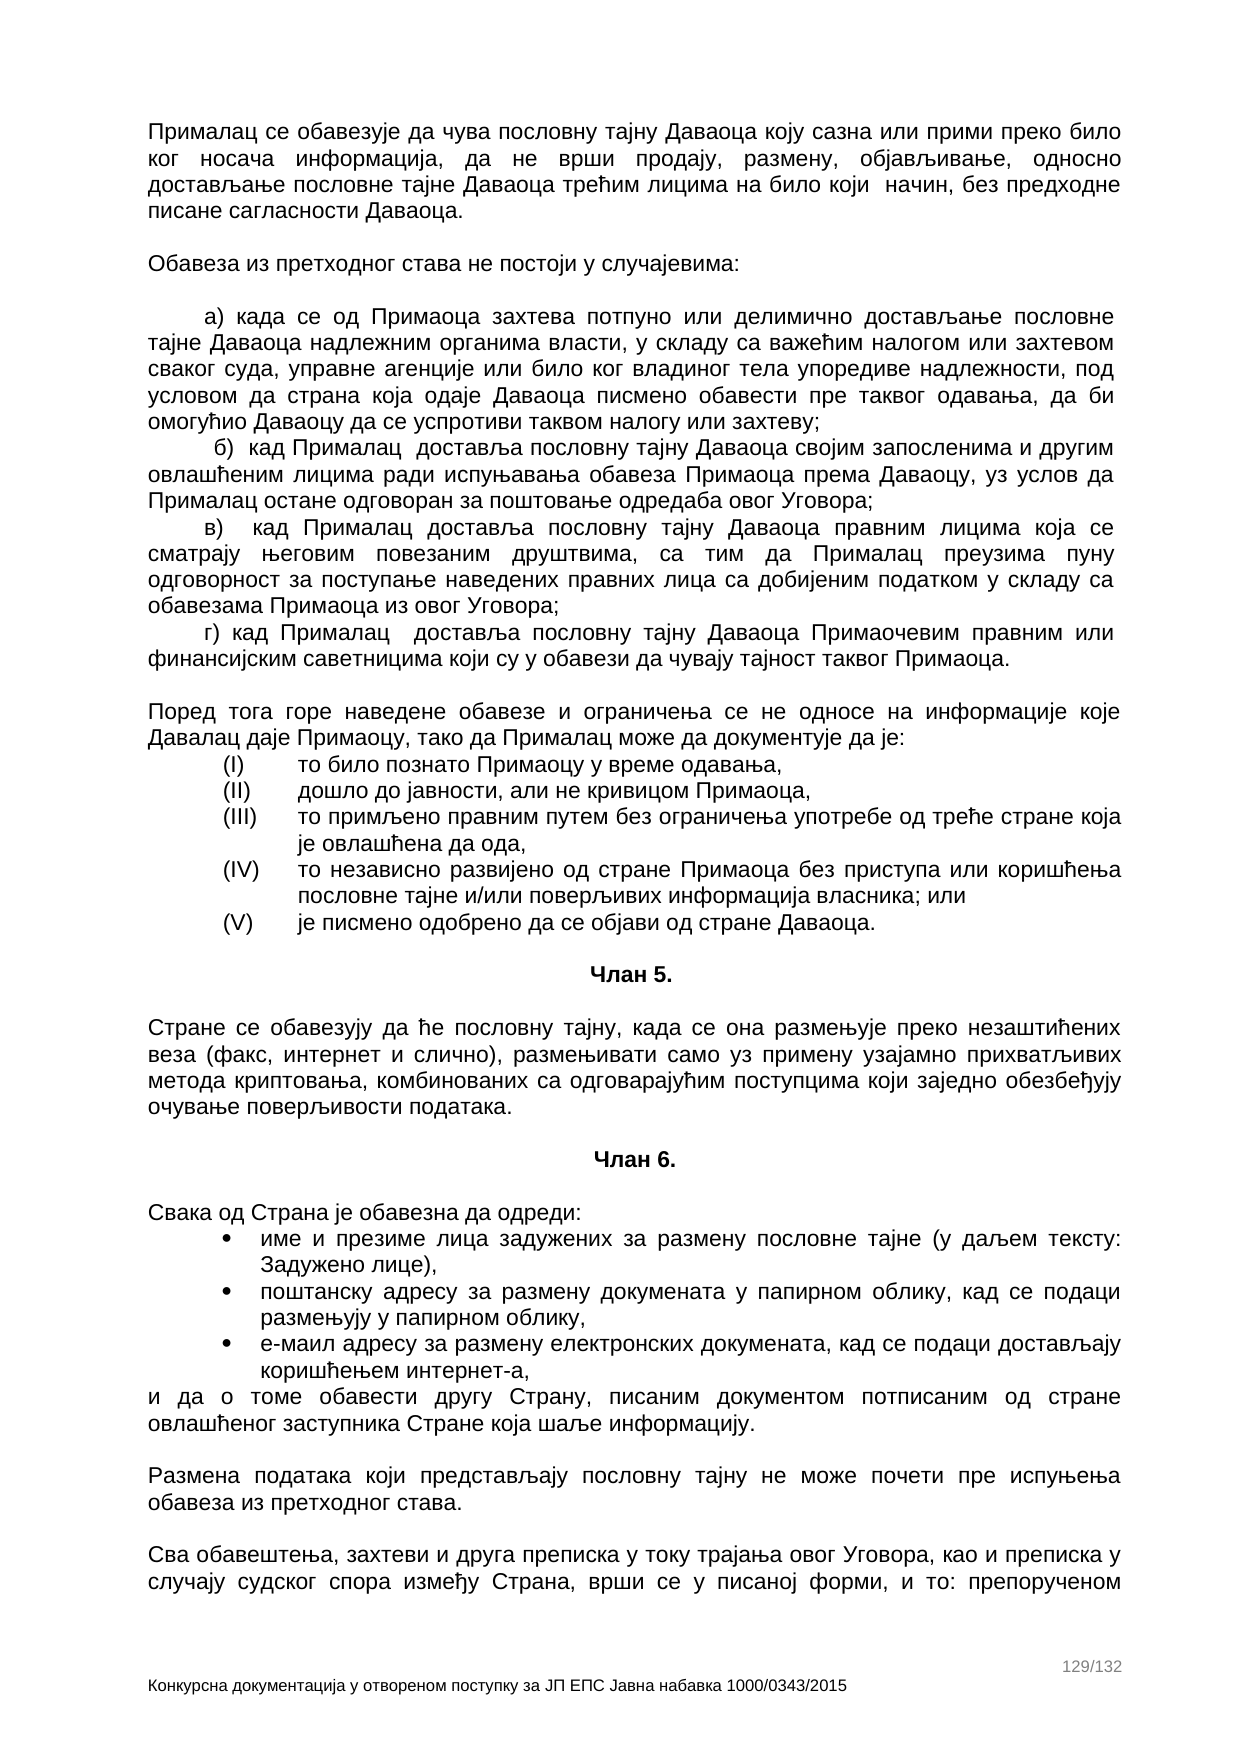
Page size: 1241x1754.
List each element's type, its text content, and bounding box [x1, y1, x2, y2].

text Прималац се обавезује да чува пословну тајну Даваоца коју сазна или прими преко било ког носача информација, да не врши продају, размену, објављивање, односно достављање пословне тајне Даваоца трећим лицима на било који начин, без предходне писане сагласности Даваоца. [148, 118, 1122, 223]
list име и презиме лица задужених за размену пословне тајне (у даљем тексту: Задужено лице), [223, 1225, 1122, 1278]
list то било познато Примаоцу у време одавања, [223, 751, 1122, 777]
text Члан 5. [148, 961, 1115, 988]
list е-маил адресу за размену електронских докумената, кад се подаци достављају коришћењем интернет-а, [223, 1330, 1122, 1383]
text Стране се обавезују да ће пословну тајну, када се она размењује преко незаштићених веза (факс, интернет и слично), размењивати само уз примену узајамно прихватљивих метода криптовања, комбинованих са одговарајућим поступцима који заједно обезбеђују очување поверљивости података. [148, 1014, 1122, 1119]
list је писмено одобрено да се објави од стране Даваоца. [223, 909, 1122, 935]
text г) кад Прималац доставља пословну тајну Даваоца Примаочевим правним или финансијским саветницима који су у обавези да чувају тајност таквог Примаоца. [148, 619, 1115, 672]
list дошло до јавности, али не кривицом Примаоца, [223, 777, 1122, 803]
text Члан 6. [148, 1146, 1122, 1172]
text Размена података који представљају пословну тајну не може почети пре испуњења обавеза из претходног става. [148, 1462, 1122, 1515]
text Обавеза из претходног става не постоји у случајевима: [148, 250, 1122, 276]
list то независно развијено од стране Примаоца без приступа или коришћења пословне тајне и/или поверљивих информација власника; или [223, 856, 1122, 909]
text Свака од Страна је обавезна да одреди: [148, 1199, 1122, 1225]
text б) кад Прималац доставља пословну тајну Даваоца својим запосленима и другим овлашћеним лицима ради испуњавања обавеза Примаоца према Даваоцу, уз услов да Прималац остане одговоран за поштовање одредаба овог Уговора; [148, 434, 1115, 513]
text и да о томе обавести другу Страну, писаним документом потписаним од стране овлашћеног заступника Стране која шаље информацију. [148, 1383, 1122, 1436]
list то примљено правним путем без ограничења употребе од треће стране која је овлашћена да ода, [223, 803, 1122, 856]
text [148, 1541, 1122, 1594]
text в) кад Прималац доставља пословну тајну Даваоца правним лицима која се сматрају његовим повезаним друштвима, са тим да Прималац преузима пуну одговорност за поступање наведених правних лица са добијеним податком у складу са обавезама Примаоца из овог Уговора; [148, 513, 1115, 619]
text а) када се од Примаоца захтева потпуно или делимично достављање пословне тајне Даваоца надлежним органима власти, у складу са важећим налогом или захтевом сваког суда, управне агенције или било ког владиног тела упоредиве надлежности, под условом да страна која одаје Даваоца писмено обавести пре таквог одавања, да би омогућио Даваоцу да се успротиви таквом налогу или захтеву; [148, 303, 1115, 434]
text Поред тога горе наведене обавезе и ограничења се не односе на информације које Давалац даје Примаоцу, тако да Прималац може да документује да је: [148, 698, 1122, 751]
list поштанску адресу за размену докумената у папирном облику, кад се подаци размењују у папирном облику, [223, 1278, 1122, 1330]
